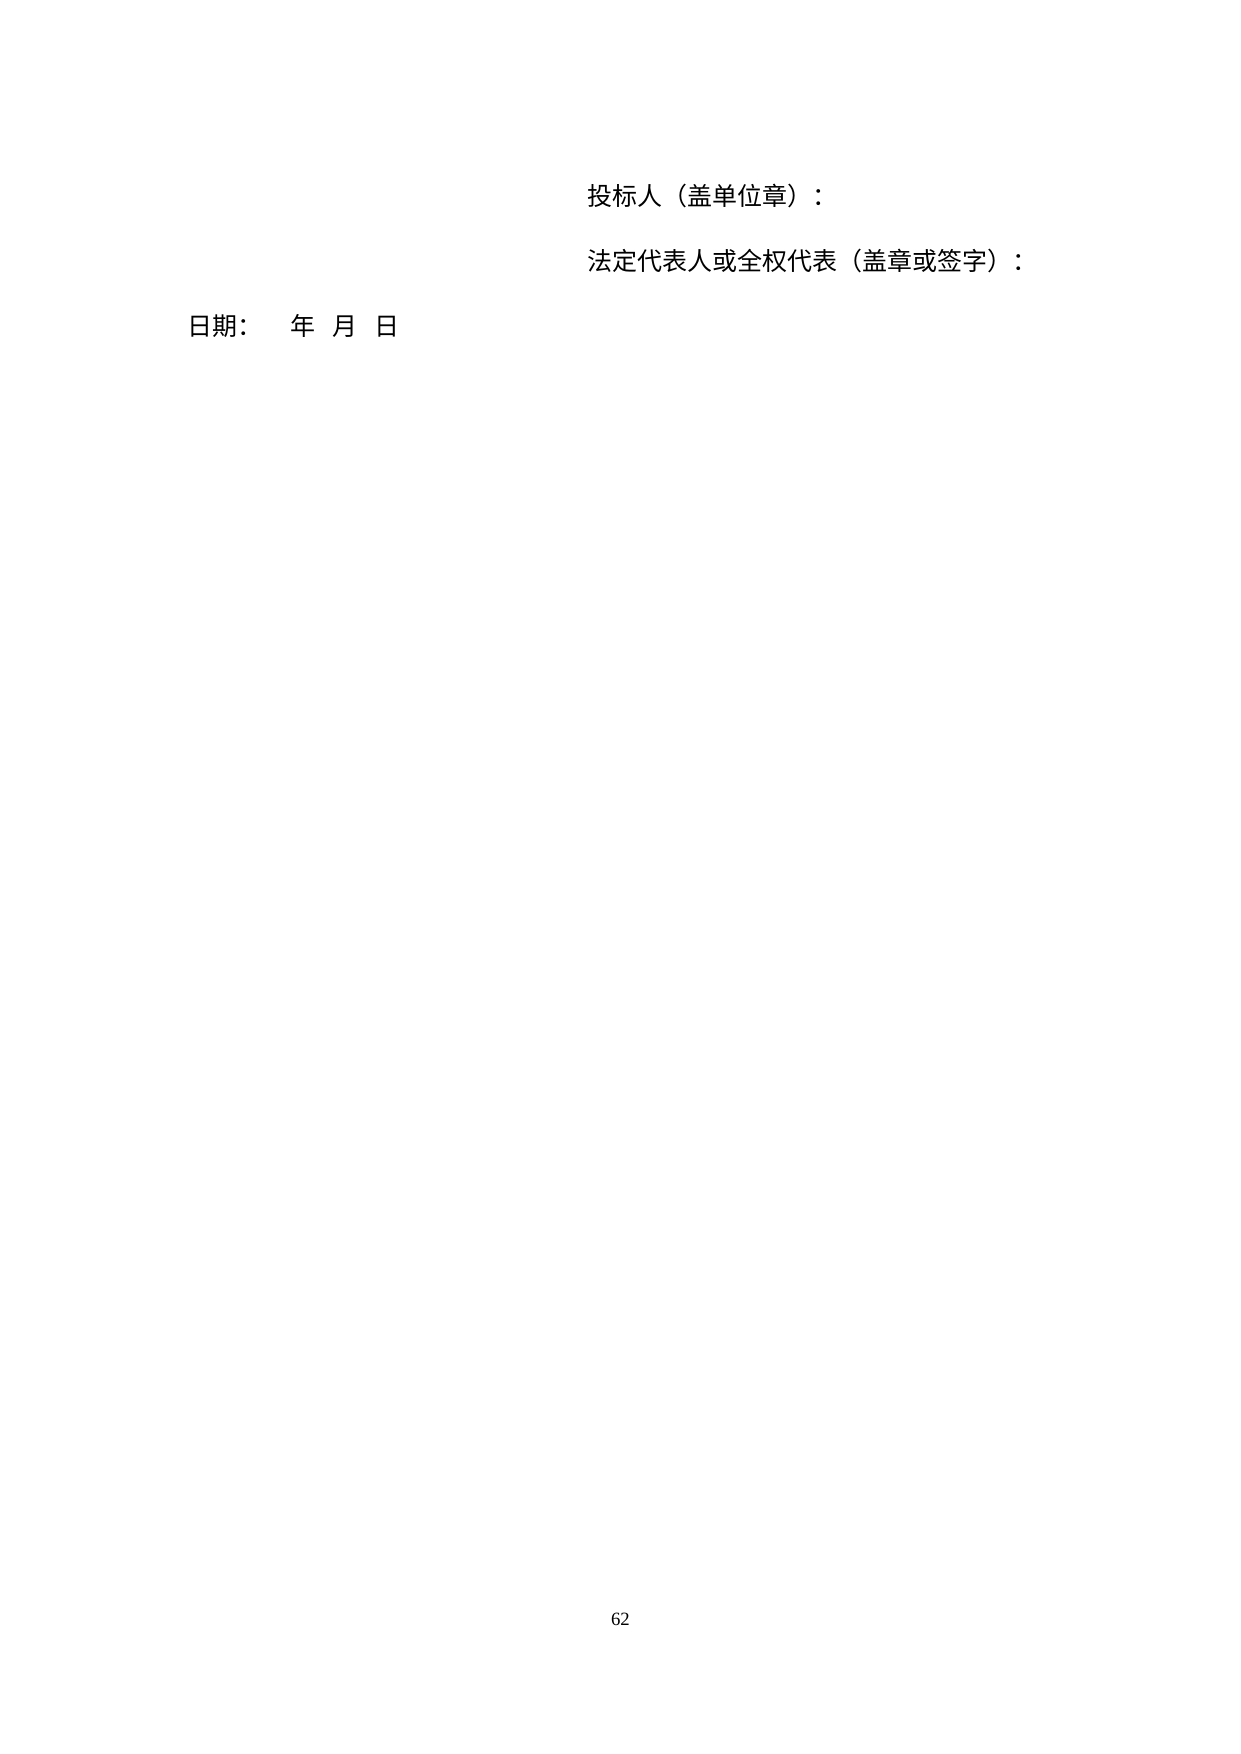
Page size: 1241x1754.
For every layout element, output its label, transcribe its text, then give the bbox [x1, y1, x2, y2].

text 投标人（盖单位章）： [187, 162, 1053, 227]
text 日期： 年 月 日 [187, 292, 1053, 357]
text 法定代表人或全权代表（盖章或签字）： [187, 227, 1053, 292]
